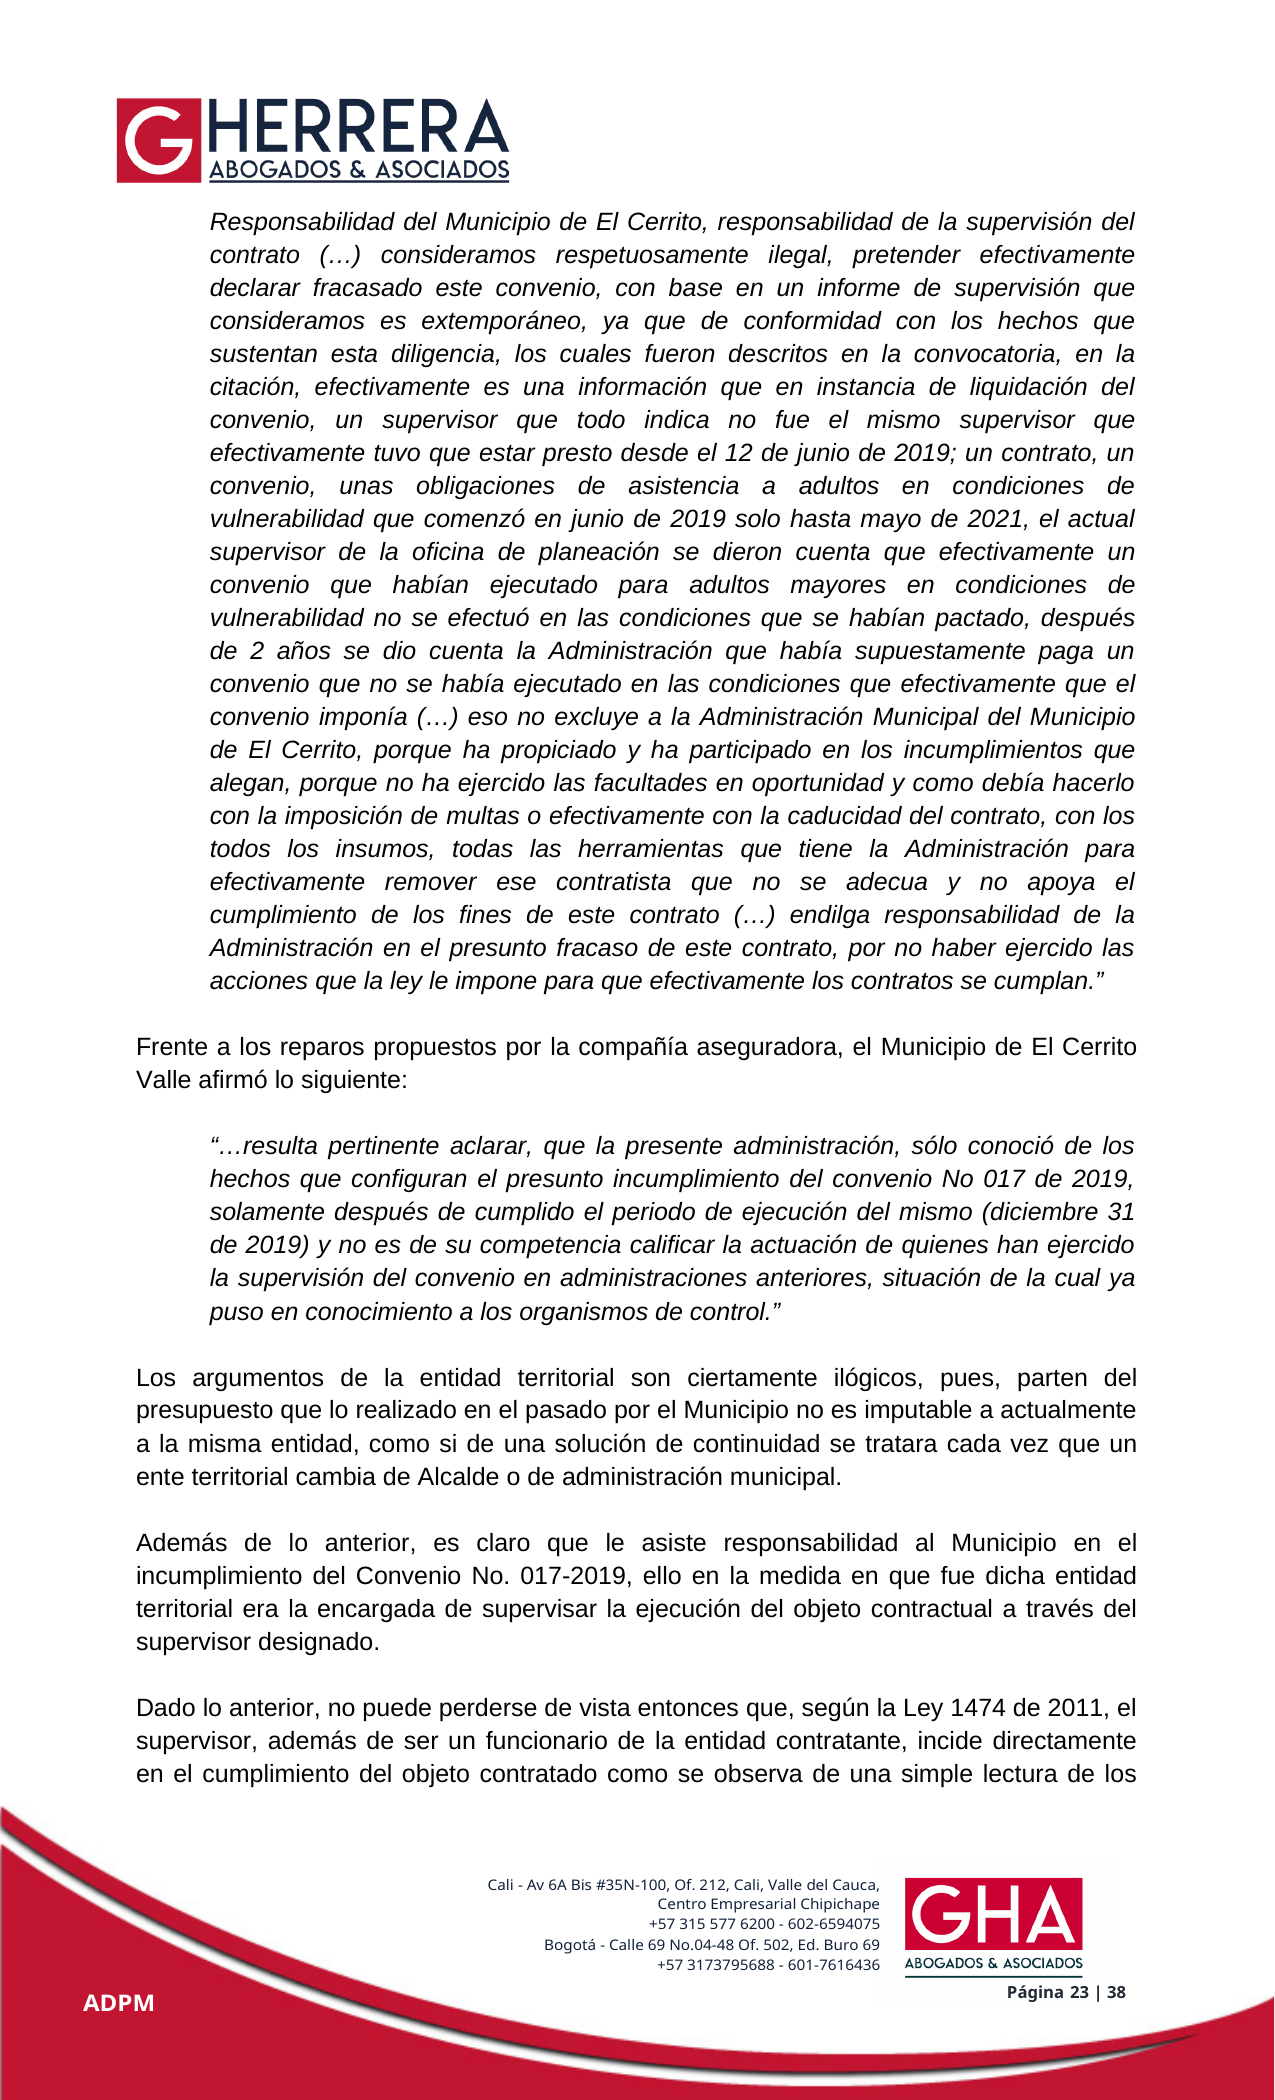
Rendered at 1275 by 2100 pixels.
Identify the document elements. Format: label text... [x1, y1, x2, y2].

text “…resulta pertinente aclarar, que la presente administración, sólo conoció de los hechos que configuran el presunto incumplimiento del convenio No 017 de 2019, solamente después de cumplido el periodo de ejecución del mismo (diciembre 31 de 2019) y no es de su competencia calificar la actuación de quienes han ejercido la supervisión del convenio en administraciones anteriores, situación de la cual ya puso en conocimiento a los organismos de control.” [209, 1131, 1139, 1325]
picture [96, 75, 529, 206]
text Los argumentos de la entidad territorial son ciertamente ilógicos, pues, parten del presupuesto que lo realizado en el pasado por el Municipio no es imputable a actualmente a la misma entidad, como si de una solución de continuidad se tratara cada vez que un ente territorial cambia de Alcalde o de administración municipal. [136, 1362, 1139, 1490]
picture [0, 1793, 1275, 2100]
text Además de lo anterior, es claro que le asiste responsabilidad al Municipio en el incumplimiento del Convenio No. 017-2019, ello en la medida en que fue dicha entidad territorial era la encargada de supervisar la ejecución del objeto contractual a través del supervisor designado. [136, 1528, 1139, 1655]
text Frente a los reparos propuestos por la compañía aseguradora, el Municipio de El Cerrito Valle afirmó lo siguiente: [136, 1032, 1139, 1094]
